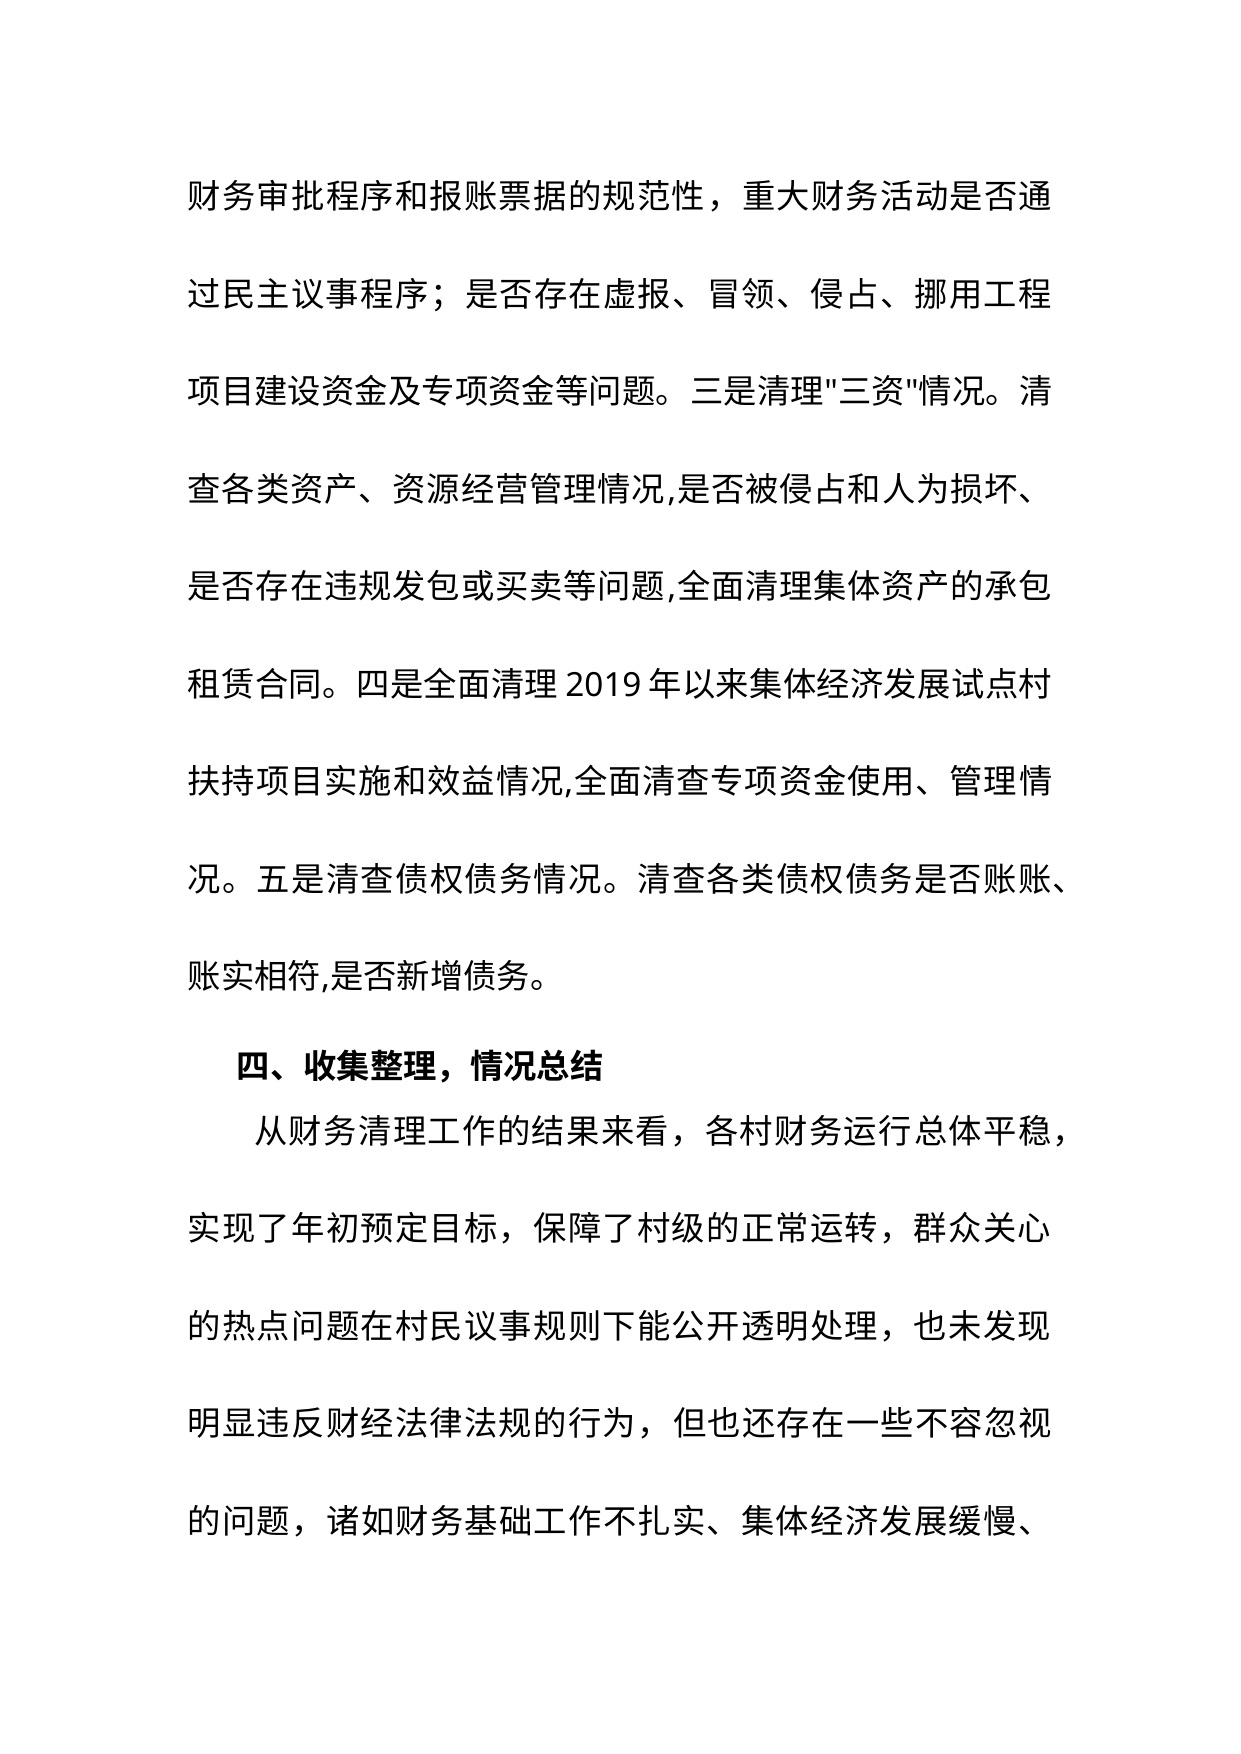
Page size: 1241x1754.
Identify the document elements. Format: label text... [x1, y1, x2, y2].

text 四、收集整理，情况总结 [187, 1031, 1053, 1096]
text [187, 162, 1053, 1007]
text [187, 1096, 1053, 1551]
